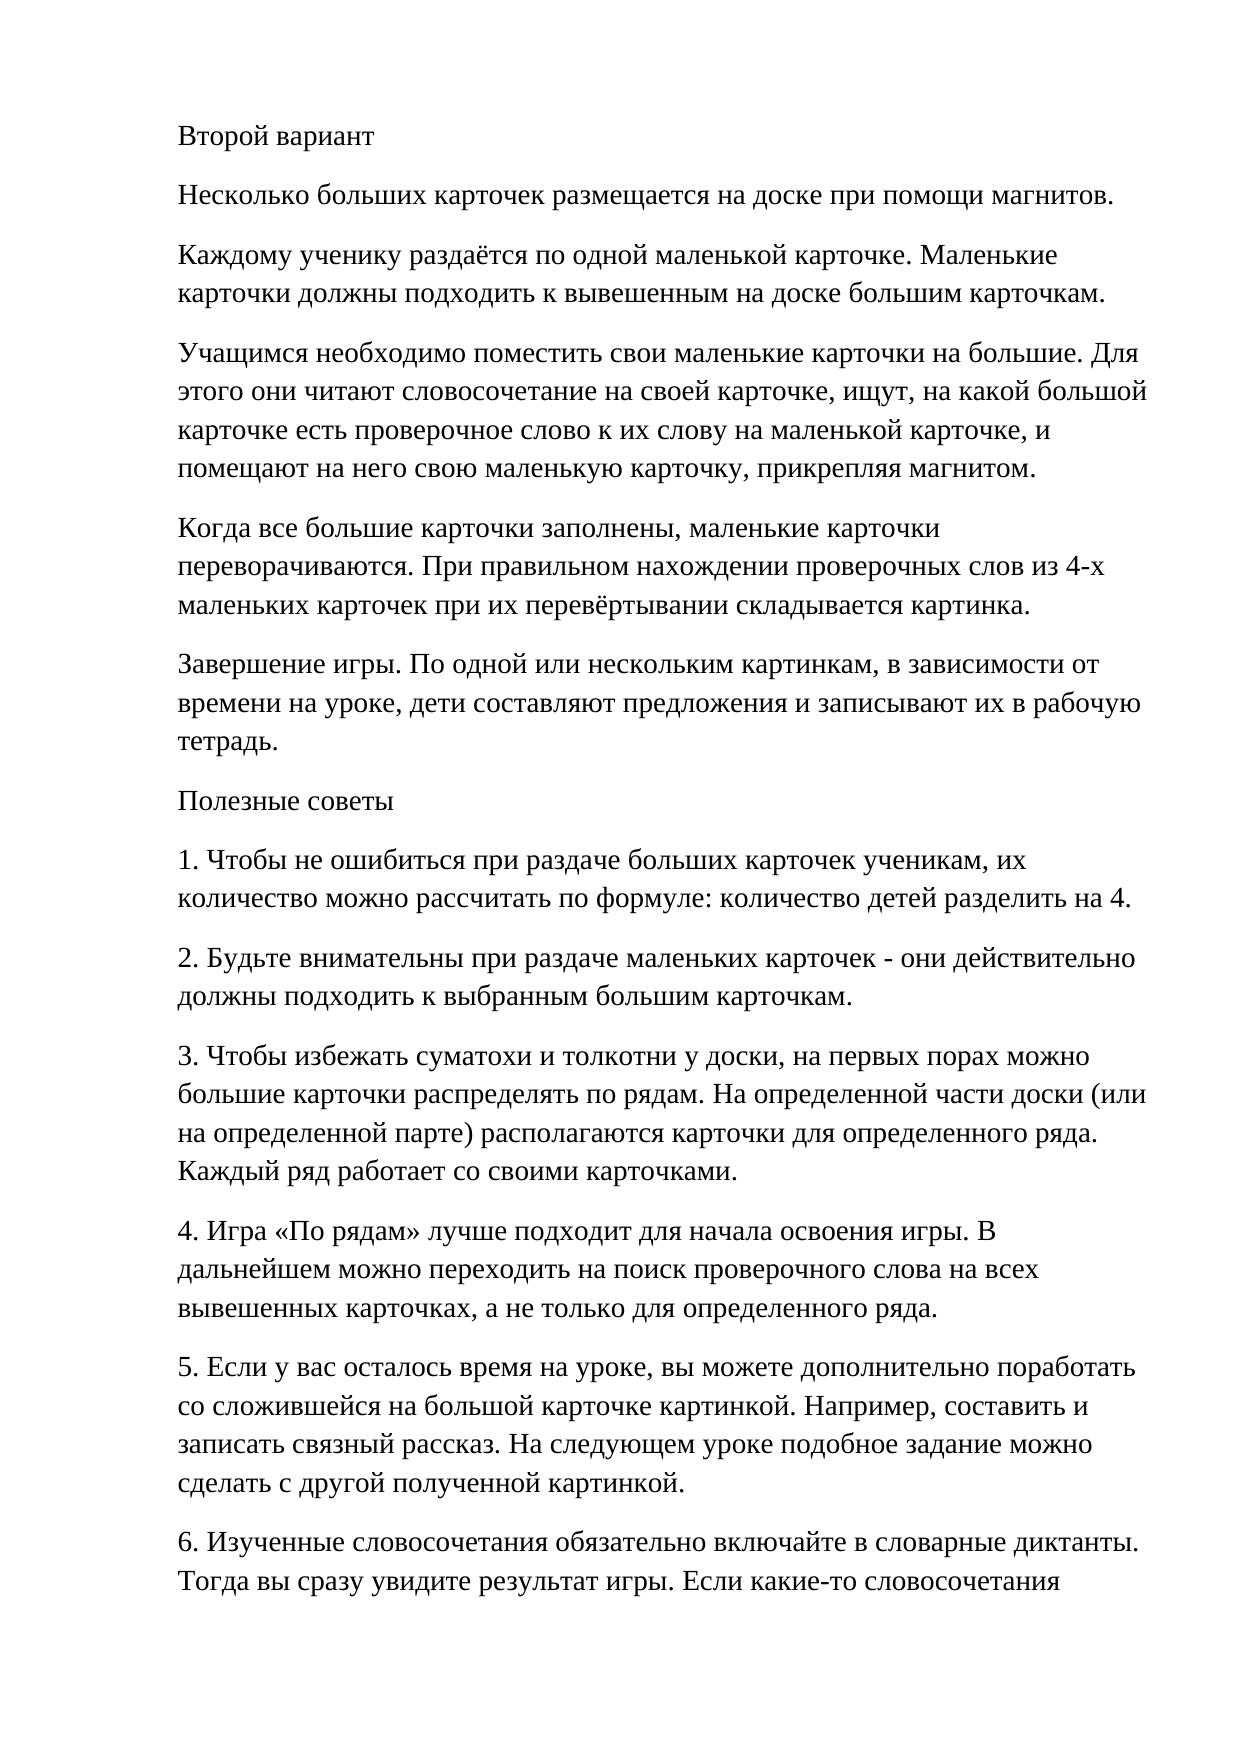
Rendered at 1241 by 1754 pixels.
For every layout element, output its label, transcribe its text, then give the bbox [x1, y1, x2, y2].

text Когда все большие карточки заполнены, маленькие карточки переворачиваются. При правильном нахождении проверочных слов из 4-х маленьких карточек при их перевёртывании складывается картинка. [177, 510, 1152, 620]
text Несколько больших карточек размещается на доске при помощи магнитов. [177, 177, 1152, 211]
text Полезные советы [177, 783, 1152, 816]
text Учащимся необходимо поместить свои маленькие карточки на большие. Для этого они читают словосочетание на своей карточке, ищут, на какой большой карточке есть проверочное слово к их слову на маленькой карточке, и помещают на него свою маленькую карточку, прикрепляя магнитом. [177, 335, 1152, 484]
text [177, 1524, 1152, 1596]
text Второй вариант [177, 118, 1152, 152]
text Завершение игры. По одной или нескольким картинкам, в зависимости от времени на уроке, дети составляют предложения и записывают их в рабочую тетрадь. [177, 646, 1152, 757]
text 1. Чтобы не ошибиться при раздаче больших карточек ученикам, их количество можно рассчитать по формуле: количество детей разделить на 4. [177, 842, 1152, 914]
text 5. Если у вас осталось время на уроке, вы можете дополнительно поработать со сложившейся на большой карточке картинкой. Например, составить и записать связный рассказ. На следующем уроке подобное задание можно сделать с другой полученной картинкой. [177, 1349, 1152, 1498]
text 2. Будьте внимательны при раздаче маленьких карточек - они действительно должны подходить к выбранным большим карточкам. [177, 940, 1152, 1012]
text 3. Чтобы избежать суматохи и толкотни у доски, на первых порах можно большие карточки распределять по рядам. На определенной части доски (или на определенной парте) располагаются карточки для определенного ряда. Каждый ряд работает со своими карточками. [177, 1038, 1152, 1187]
text 4. Игра «По рядам» лучше подходит для начала освоения игры. В дальнейшем можно переходить на поиск проверочного слова на всех вывешенных карточках, а не только для определенного ряда. [177, 1213, 1152, 1323]
text Каждому ученику раздаётся по одной маленькой карточке. Маленькие карточки должны подходить к вывешенным на доске большим карточкам. [177, 237, 1152, 309]
